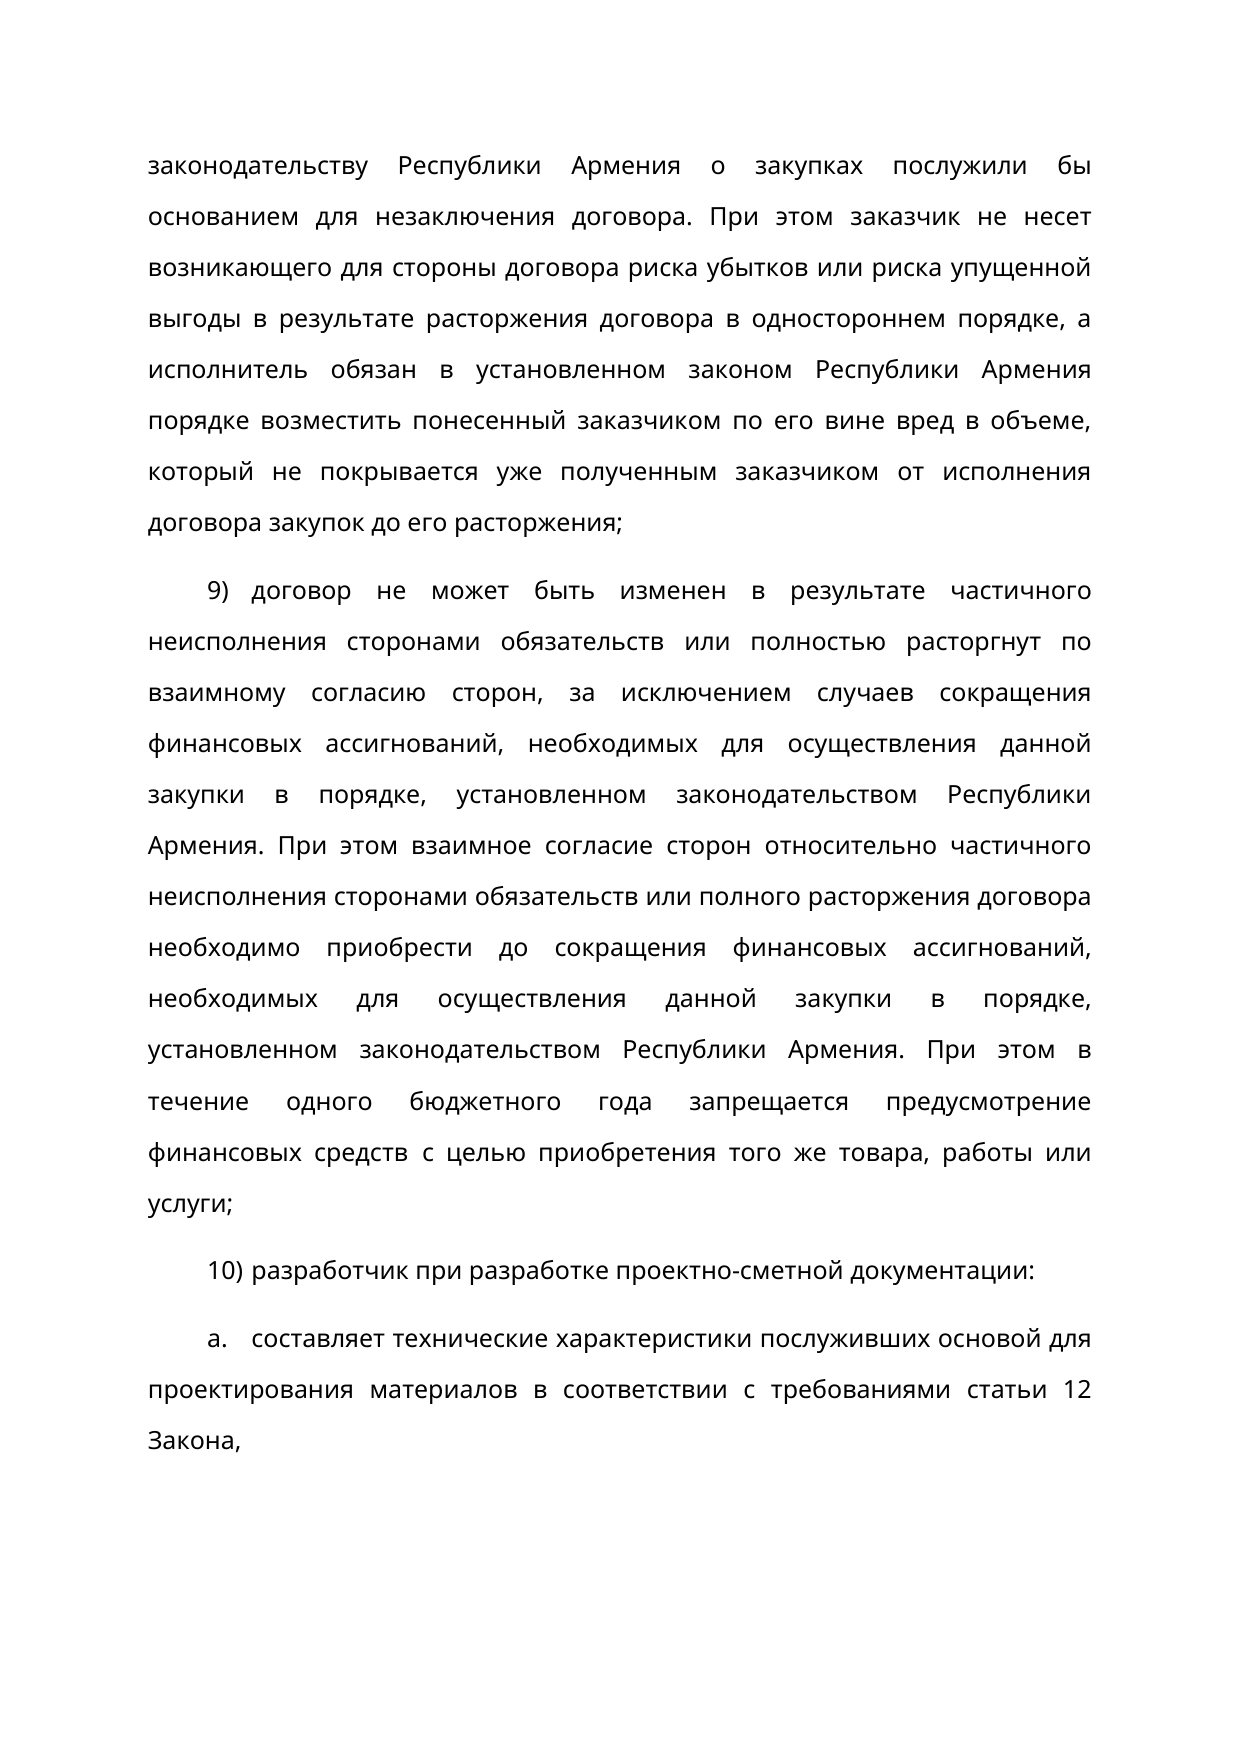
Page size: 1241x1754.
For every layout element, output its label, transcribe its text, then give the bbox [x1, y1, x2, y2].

text 9) договор не может быть изменен в результате частичного неисполнения сторонами обязательств или полностью расторгнут по взаимному согласию сторон, за исключением случаев сокращения финансовых ассигнований, необходимых для осуществления данной закупки в порядке, установленном законодательством Республики Армения. При этом взаимное согласие сторон относительно частичного неисполнения сторонами обязательств или полного расторжения договора необходимо приобрести до сокращения финансовых ассигнований, необходимых для осуществления данной закупки в порядке, установленном законодательством Республики Армения. При этом в течение одного бюджетного года запрещается предусмотрение финансовых средств с целью приобретения того же товара, работы или услуги; [148, 573, 1092, 1219]
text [148, 148, 1092, 539]
text a. составляет технические характеристики послуживших основой для проектирования материалов в соответствии с требованиями статьи 12 Закона, [148, 1321, 1092, 1457]
text 10) разработчик при разработке проектно-сметной документации: [148, 1253, 1092, 1287]
